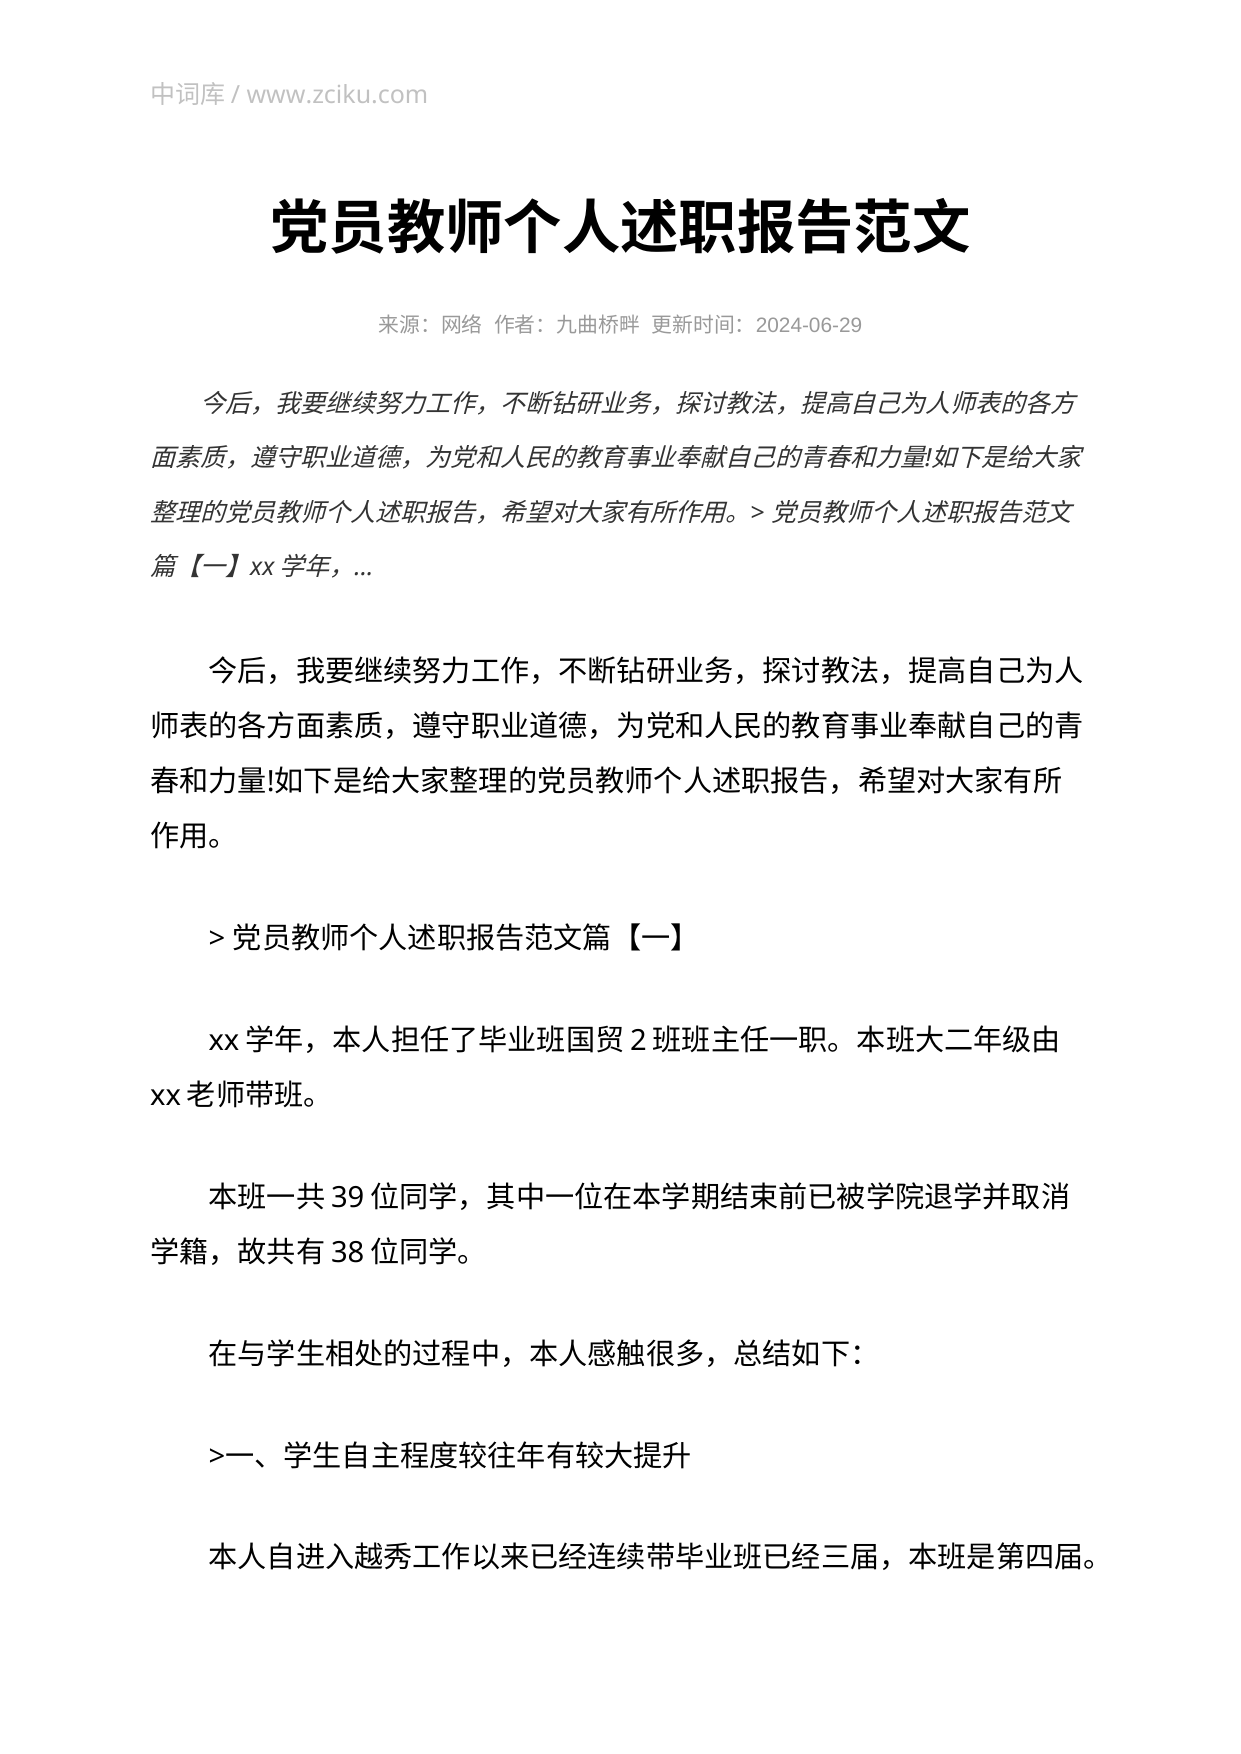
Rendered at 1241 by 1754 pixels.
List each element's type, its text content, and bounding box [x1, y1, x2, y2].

text 今后，我要继续努力工作，不断钻研业务，探讨教法，提高自己为人师表的各方面素质，遵守职业道德，为党和人民的教育事业奉献自己的青春和力量!如下是给大家整理的党员教师个人述职报告，希望对大家有所作用。 [150, 648, 1090, 855]
text 本班一共39位同学，其中一位在本学期结束前已被学院退学并取消学籍，故共有38位同学。 [150, 1173, 1090, 1271]
subtitle 党员教师个人述职报告范文 [150, 181, 1090, 266]
text 来源：网络 作者：九曲桥畔 更新时间：2024-06-29 [150, 313, 1090, 337]
text > 党员教师个人述职报告范文篇【一】 [150, 914, 1090, 957]
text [150, 1534, 1090, 1576]
text >一、学生自主程度较往年有较大提升 [150, 1432, 1090, 1474]
text 今后，我要继续努力工作，不断钻研业务，探讨教法，提高自己为人师表的各方面素质，遵守职业道德，为党和人民的教育事业奉献自己的青春和力量!如下是给大家整理的党员教师个人述职报告，希望对大家有所作用。> 党员教师个人述职报告范文篇【一】xx学年，... [150, 383, 1090, 583]
text 在与学生相处的过程中，本人感触很多，总结如下： [150, 1330, 1090, 1373]
text xx学年，本人担任了毕业班国贸2班班主任一职。本班大二年级由xx老师带班。 [150, 1016, 1090, 1114]
